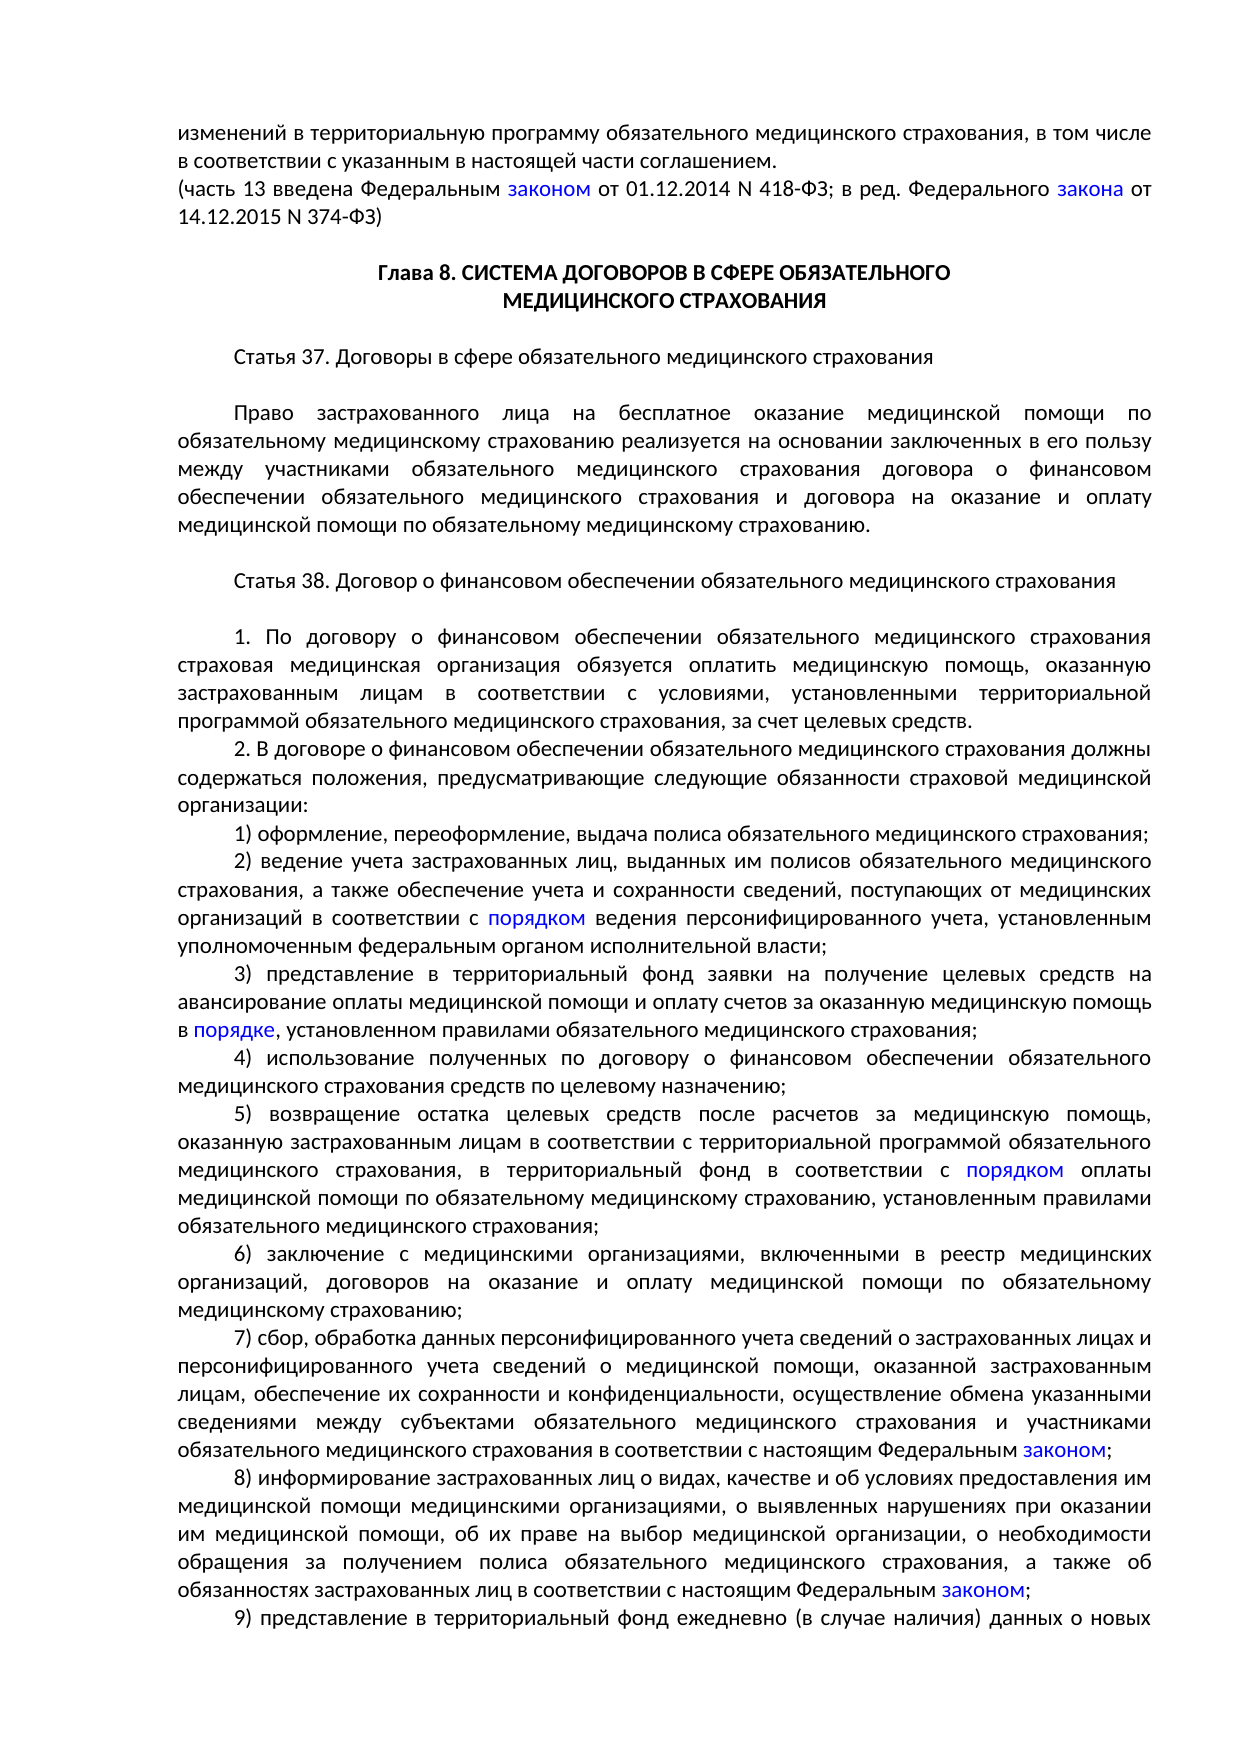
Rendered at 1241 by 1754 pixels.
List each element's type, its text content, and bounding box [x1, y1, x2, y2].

text 7) сбор, обработка данных персонифицированного учета сведений о застрахованных лицах и персонифицированного учета сведений о медицинской помощи, оказанной застрахованным лицам, обеспечение их сохранности и конфиденциальности, осуществление обмена указанными сведениями между субъектами обязательного медицинского страхования и участниками обязательного медицинского страхования в соответствии с настоящим Федеральным законом; [177, 1323, 1152, 1463]
text Статья 37. Договоры в сфере обязательного медицинского страхования [177, 342, 1152, 370]
text 4) использование полученных по договору о финансовом обеспечении обязательного медицинского страхования средств по целевому назначению; [177, 1043, 1152, 1099]
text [177, 1603, 1152, 1631]
text Статья 38. Договор о финансовом обеспечении обязательного медицинского страхования [177, 566, 1152, 594]
text Право застрахованного лица на бесплатное оказание медицинской помощи по обязательному медицинскому страхованию реализуется на основании заключенных в его пользу между участниками обязательного медицинского страхования договора о финансовом обеспечении обязательного медицинского страхования и договора на оказание и оплату медицинской помощи по обязательному медицинскому страхованию. [177, 398, 1152, 538]
title Глава 8. СИСТЕМА ДОГОВОРОВ В СФЕРЕ ОБЯЗАТЕЛЬНОГО [177, 258, 1152, 286]
text 8) информирование застрахованных лиц о видах, качестве и об условиях предоставления им медицинской помощи медицинскими организациями, о выявленных нарушениях при оказании им медицинской помощи, об их праве на выбор медицинской организации, о необходимости обращения за получением полиса обязательного медицинского страхования, а также об обязанностях застрахованных лиц в соответствии с настоящим Федеральным законом; [177, 1463, 1152, 1603]
title МЕДИЦИНСКОГО СТРАХОВАНИЯ [177, 286, 1152, 314]
text 2) ведение учета застрахованных лиц, выданных им полисов обязательного медицинского страхования, а также обеспечение учета и сохранности сведений, поступающих от медицинских организаций в соответствии с порядком ведения персонифицированного учета, установленным уполномоченным федеральным органом исполнительной власти; [177, 847, 1152, 959]
text (часть 13 введена Федеральным законом от 01.12.2014 N 418-ФЗ; в ред. Федерального закона от 14.12.2015 N 374-ФЗ) [177, 174, 1152, 230]
text 2. В договоре о финансовом обеспечении обязательного медицинского страхования должны содержаться положения, предусматривающие следующие обязанности страховой медицинской организации: [177, 734, 1152, 819]
text 5) возвращение остатка целевых средств после расчетов за медицинскую помощь, оказанную застрахованным лицам в соответствии с территориальной программой обязательного медицинского страхования, в территориальный фонд в соответствии с порядком оплаты медицинской помощи по обязательному медицинскому страхованию, установленным правилами обязательного медицинского страхования; [177, 1099, 1152, 1239]
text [177, 118, 1152, 174]
text 1. По договору о финансовом обеспечении обязательного медицинского страхования страховая медицинская организация обязуется оплатить медицинскую помощь, оказанную застрахованным лицам в соответствии с условиями, установленными территориальной программой обязательного медицинского страхования, за счет целевых средств. [177, 622, 1152, 734]
text 6) заключение с медицинскими организациями, включенными в реестр медицинских организаций, договоров на оказание и оплату медицинской помощи по обязательному медицинскому страхованию; [177, 1239, 1152, 1323]
text 1) оформление, переоформление, выдача полиса обязательного медицинского страхования; [177, 819, 1152, 847]
text 3) представление в территориальный фонд заявки на получение целевых средств на авансирование оплаты медицинской помощи и оплату счетов за оказанную медицинскую помощь в порядке, установленном правилами обязательного медицинского страхования; [177, 959, 1152, 1043]
